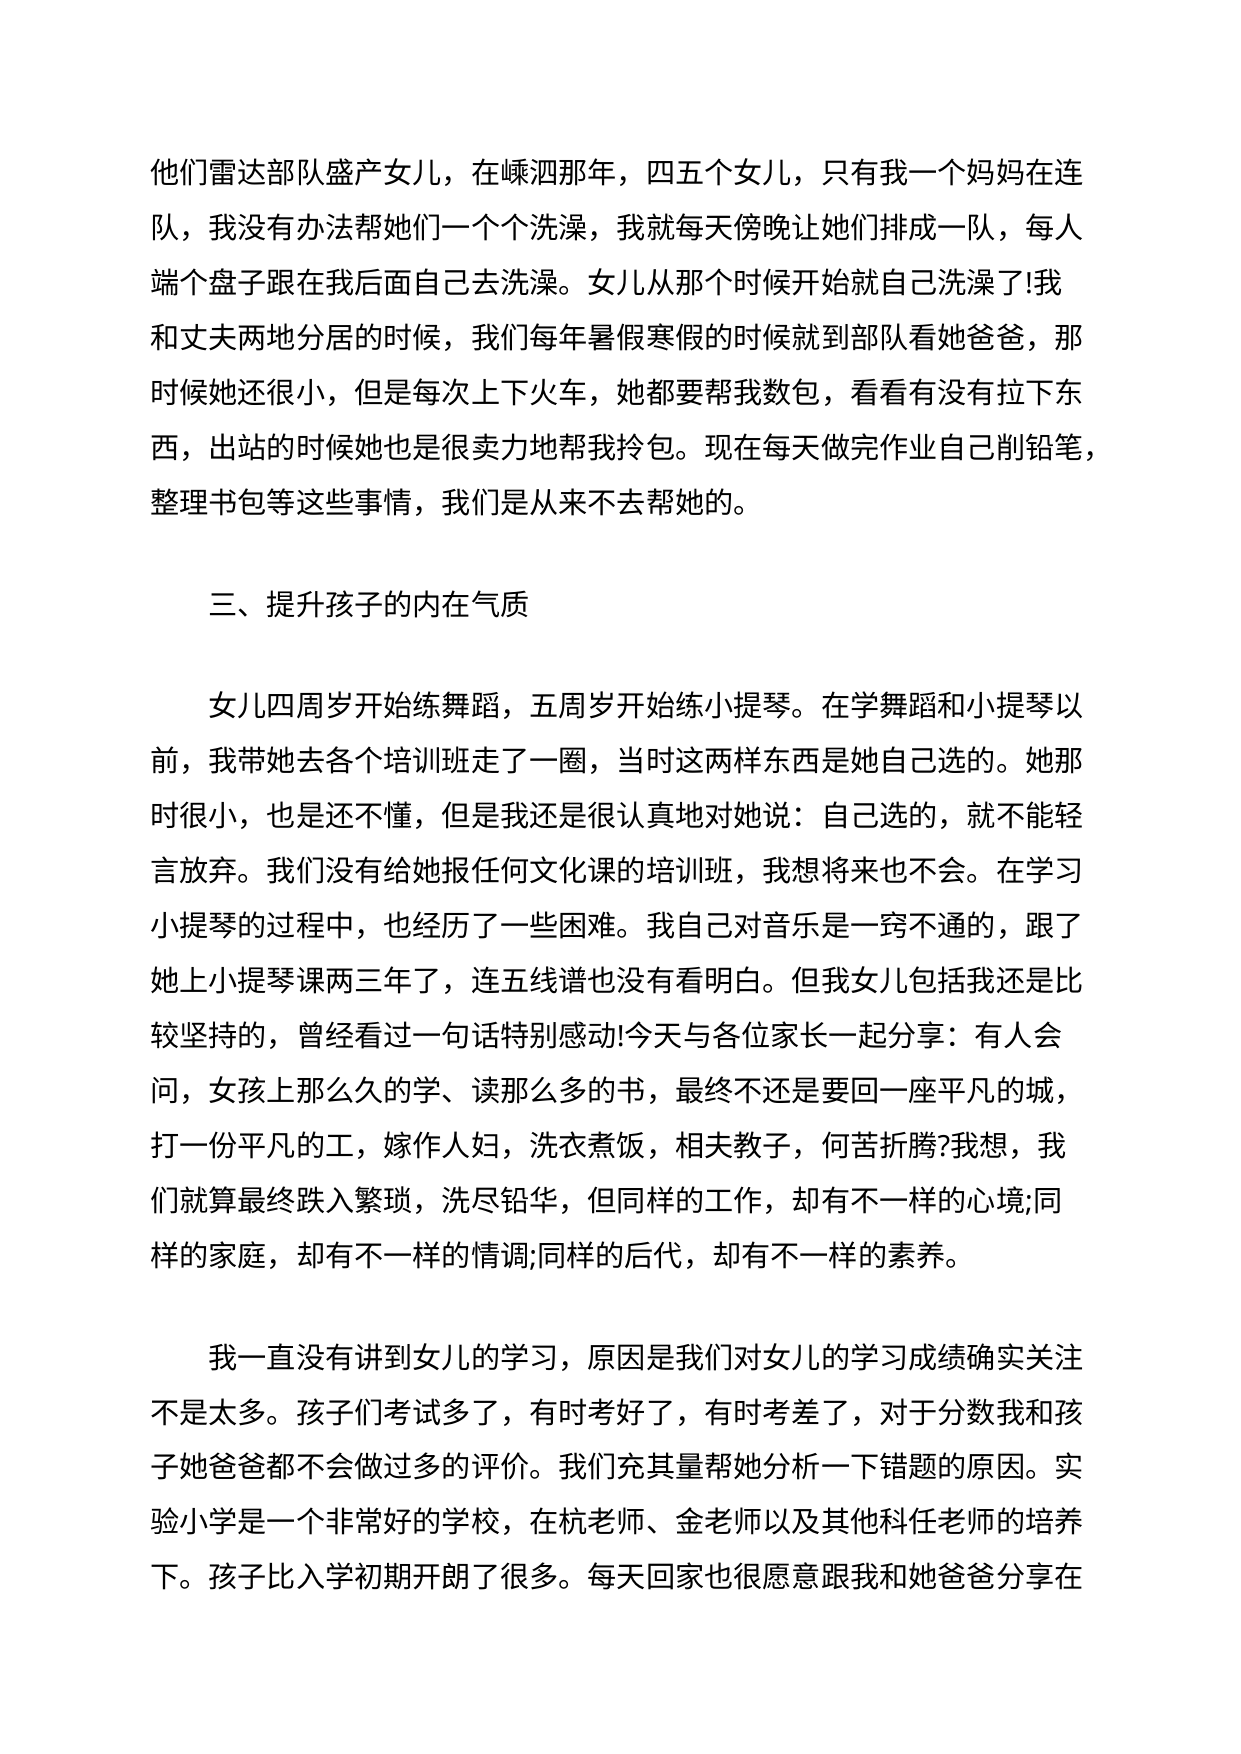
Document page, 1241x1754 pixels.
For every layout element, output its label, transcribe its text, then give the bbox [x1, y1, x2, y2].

text 三、提升孩子的内在气质 [150, 581, 1090, 623]
text 女儿四周岁开始练舞蹈，五周岁开始练小提琴。在学舞蹈和小提琴以前，我带她去各个培训班走了一圈，当时这两样东西是她自己选的。她那时很小，也是还不懂，但是我还是很认真地对她说：自己选的，就不能轻言放弃。我们没有给她报任何文化课的培训班，我想将来也不会。在学习小提琴的过程中，也经历了一些困难。我自己对音乐是一窍不通的，跟了她上小提琴课两三年了，连五线谱也没有看明白。但我女儿包括我还是比较坚持的，曾经看过一句话特别感动!今天与各位家长一起分享：有人会问，女孩上那么久的学、读那么多的书，最终不还是要回一座平凡的城，打一份平凡的工，嫁作人妇，洗衣煮饭，相夫教子，何苦折腾?我想，我们就算最终跌入繁琐，洗尽铅华，但同样的工作，却有不一样的心境;同样的家庭，却有不一样的情调;同样的后代，却有不一样的素养。 [150, 683, 1090, 1275]
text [150, 1334, 1090, 1596]
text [150, 150, 1090, 522]
